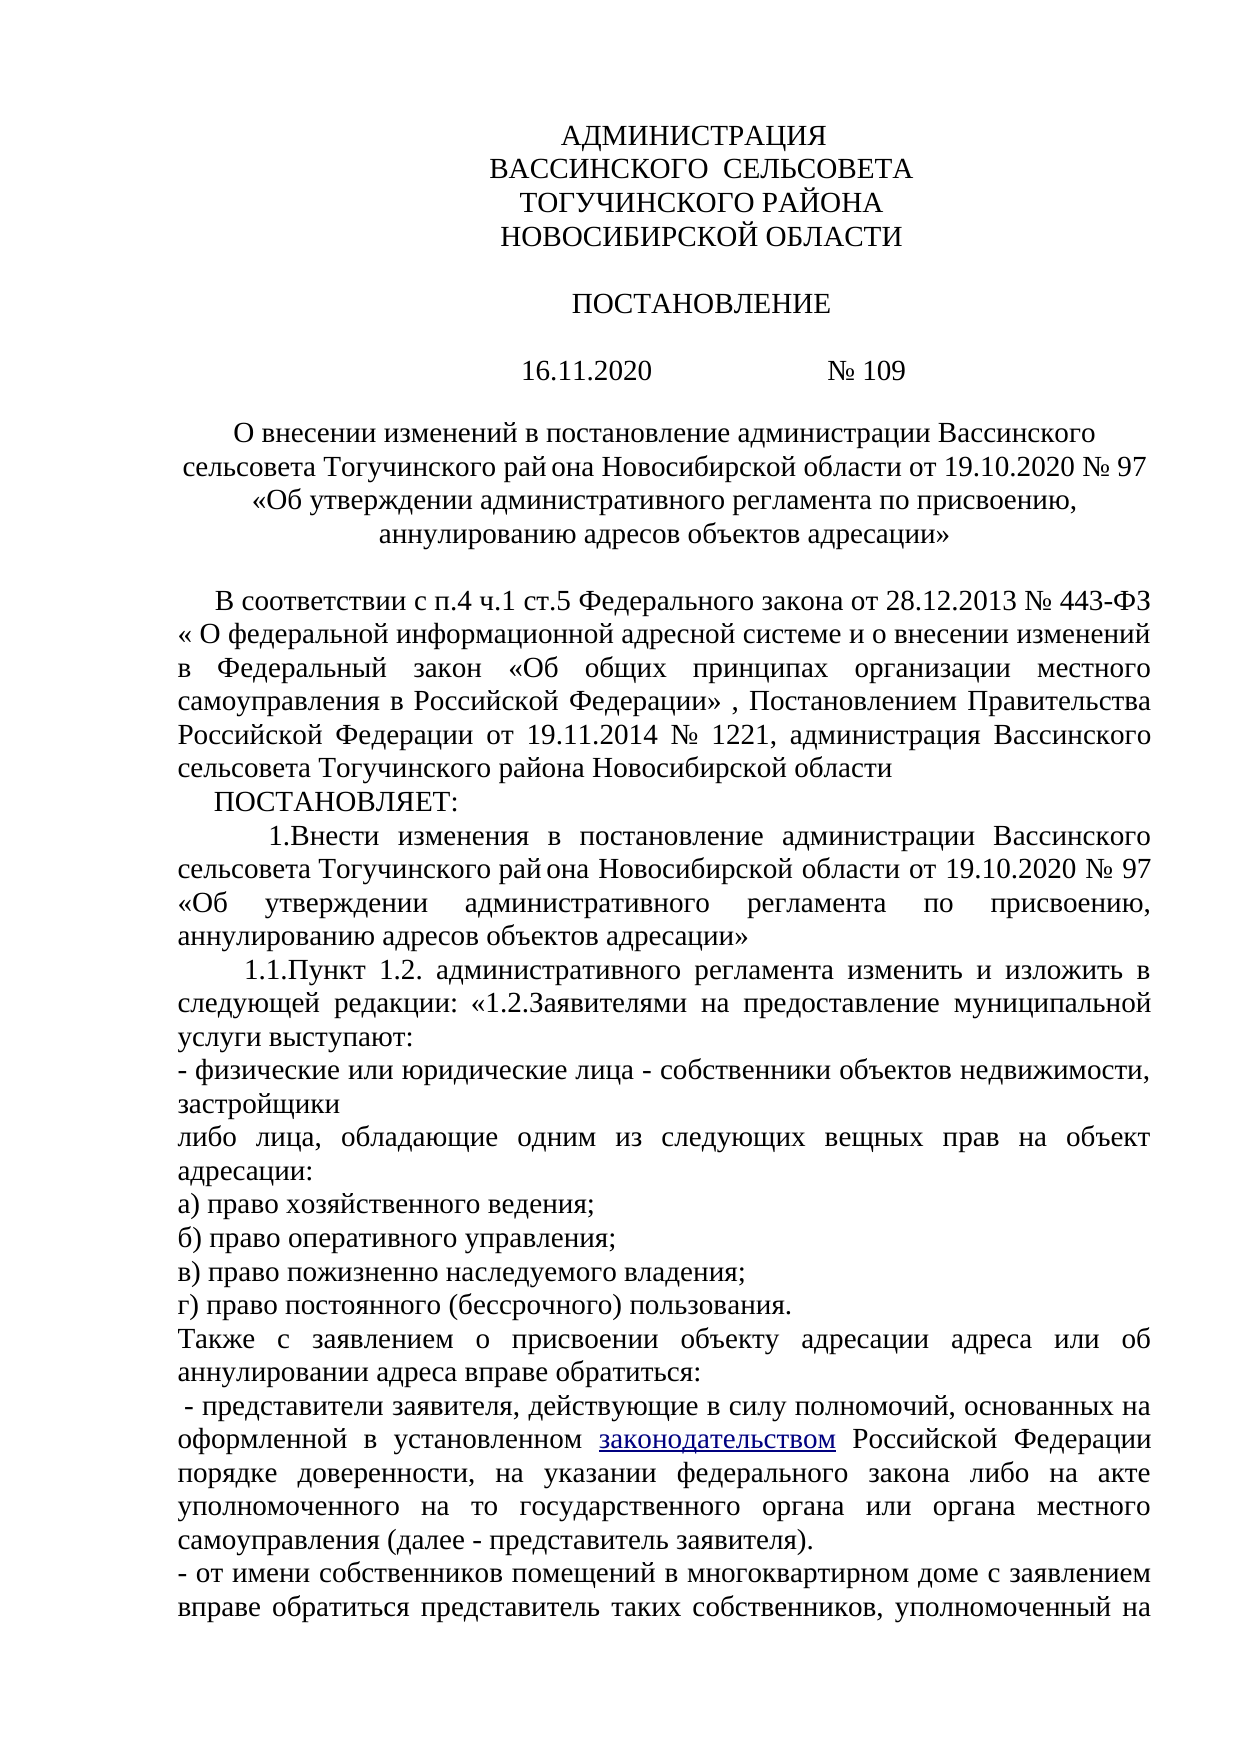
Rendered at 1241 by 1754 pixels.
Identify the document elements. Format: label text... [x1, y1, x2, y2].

text О внесении изменений в постановление администрации Вассинского сельсовета Тогучинского рай она Новосибирской области от 19.10.2020 № 97 «Об утверждении административного регламента по присвоению, аннулированию адресов объектов адресации» [177, 415, 1152, 549]
text - физические или юридические лица - собственники объектов недвижимости, застройщики [177, 1052, 1152, 1119]
text б) право оперативного управления; [177, 1220, 1152, 1254]
text ТОГУЧИНСКОГО РАЙОНА [177, 185, 1152, 219]
text Также с заявлением о присвоении объекту адресации адреса или об аннулировании адреса вправе обратиться: [177, 1321, 1152, 1388]
text - представители заявителя, действующие в силу полномочий, основанных на оформленной в установленном законодательством Российской Федерации порядке доверенности, на указании федерального закона либо на акте уполномоченного на то государственного органа или органа местного самоуправления (далее - представитель заявителя). [177, 1388, 1152, 1556]
text НОВОСИБИРСКОЙ ОБЛАСТИ [177, 219, 1152, 252]
text г) право постоянного (бессрочного) пользования. [177, 1287, 1152, 1321]
text ПОСТАНОВЛЕНИЕ [177, 286, 1152, 319]
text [177, 1556, 1152, 1623]
text В соответствии с п.4 ч.1 ст.5 Федерального закона от 28.12.2013 № 443-ФЗ « О федеральной информационной адресной системе и о внесении изменений в Федеральный закон «Об общих принципах организации местного самоуправления в Российской Федерации» , Постановлением Правительства Российской Федерации от 19.11.2014 № 1221, администрация Вассинского сельсовета Тогучинского района Новосибирской области [177, 583, 1152, 784]
text ВАССИНСКОГО СЕЛЬСОВЕТА [177, 152, 1152, 185]
text в) право пожизненно наследуемого владения; [177, 1254, 1152, 1287]
text ПОСТАНОВЛЯЕТ: [177, 784, 1152, 818]
text 16.11.2020 № 109 [177, 353, 1152, 386]
text либо лица, обладающие одним из следующих вещных прав на объект адресации: [177, 1119, 1152, 1187]
text 1.1.Пункт 1.2. административного регламента изменить и изложить в следующей редакции: «1.2.Заявителями на предоставление муниципальной услуги выступают: [177, 952, 1152, 1052]
text АДМИНИСТРАЦИЯ [177, 118, 1152, 152]
text 1.Внести изменения в постановление администрации Вассинского сельсовета Тогучинского рай она Новосибирской области от 19.10.2020 № 97 «Об утверждении административного регламента по присвоению, аннулированию адресов объектов адресации» [177, 818, 1152, 952]
text а) право хозяйственного ведения; [177, 1187, 1152, 1220]
